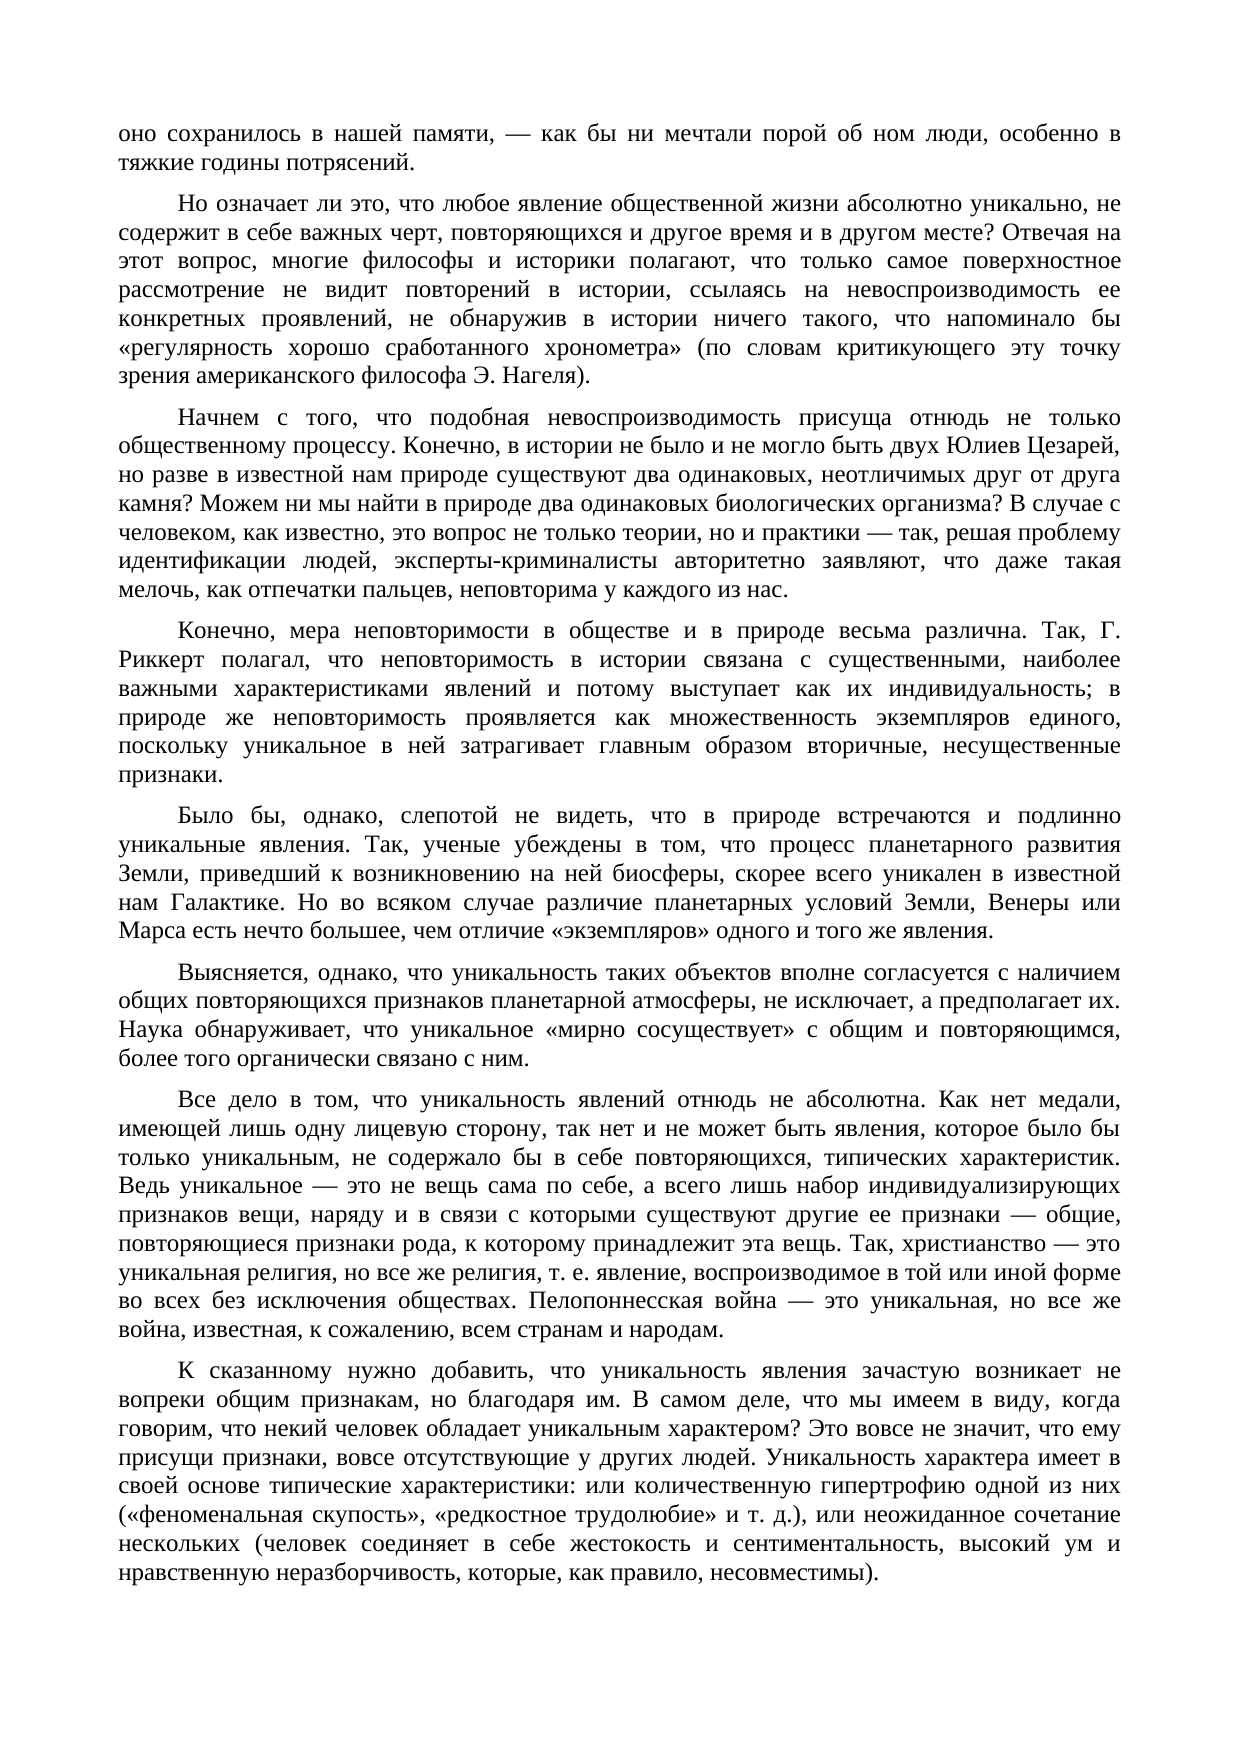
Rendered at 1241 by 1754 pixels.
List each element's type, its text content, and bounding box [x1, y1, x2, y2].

text Было бы, однако, слепотой не видеть, что в природе встречаются и подлинно уникальные явления. Так, ученые убеждены в том, что процесс планетарного развития Земли, приведший к возникновению на ней биосферы, скорее всего уникален в известной нам Галактике. Но во всяком случае различие планетарных условий Земли, Венеры или Марса есть нечто большее, чем отличие «экземпляров» одного и того же явления. [118, 801, 1122, 944]
text Выясняется, однако, что уникальность таких объектов вполне согласуется с наличием общих повторяющихся признаков планетарной атмосферы, не исключает, а предполагает их. Наука обнаруживает, что уникальное «мирно сосуществует» с общим и повторяющимся, более того органически связано с ним. [118, 957, 1122, 1072]
text Все дело в том, что уникальность явлений отнюдь не абсолютна. Как нет медали, имеющей лишь одну лицевую сторону, так нет и не может быть явления, которое было бы только уникальным, не содержало бы в себе повторяющихся, типических характеристик. Ведь уникальное — это не вещь сама по себе, а всего лишь набор индивидуализирующих признаков вещи, наряду и в связи с которыми существуют другие ее признаки — общие, повторяющиеся признаки рода, к которому принадлежит эта вещь. Так, христианство — это уникальная религия, но все же религия, т. е. явление, воспроизводимое в той или иной форме во всех без исключения обществах. Пелопоннесская война — это уникальная, но все же война, известная, к сожалению, всем странам и народам. [118, 1084, 1122, 1343]
text Начнем с того, что подобная невоспроизводимость присуща отнюдь не только общественному процессу. Конечно, в истории не было и не могло быть двух Юлиев Цезарей, но разве в известной нам природе существуют два одинаковых, неотличимых друг от друга камня? Можем ни мы найти в природе два одинаковых биологических организма? В случае с человеком, как известно, это вопрос не только теории, но и практики — так, решая проблему идентификации людей, эксперты-криминалисты авторитетно заявляют, что даже такая мелочь, как отпечатки пальцев, неповторима у каждого из нас. [118, 402, 1122, 603]
text Но означает ли это, что любое явление общественной жизни абсолютно уникально, не содержит в себе важных черт, повторяющихся и другое время и в другом месте? Отвечая на этот вопрос, многие философы и историки полагают, что только самое поверхностное рассмотрение не видит повторений в истории, ссылаясь на невоспроизводимость ее конкретных проявлений, не обнаружив в истории ничего такого, что напоминало бы «регулярность хорошо сработанного хронометра» (по словам критикующего эту точку зрения американского философа Э. Нагеля). [118, 188, 1122, 389]
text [118, 118, 1122, 176]
text К сказанному нужно добавить, что уникальность явления зачастую возникает не вопреки общим признакам, но благодаря им. В самом деле, что мы имеем в виду, когда говорим, что некий человек обладает уникальным характером? Это вовсе не значит, что ему присущи признаки, вовсе отсутствующие у других людей. Уникальность характера имеет в своей основе типические характеристики: или количественную гипертрофию одной из них («феноменальная скупость», «редкостное трудолюбие» и т. д.), или неожиданное сочетание нескольких (человек соединяет в себе жестокость и сентиментальность, высокий ум и нравственную неразборчивость, которые, как правило, несовместимы). [118, 1356, 1122, 1586]
text Конечно, мера неповторимости в обществе и в природе весьма различна. Так, Г. Риккерт полагал, что неповторимость в истории связана с существенными, наиболее важными характеристиками явлений и потому выступает как их индивидуальность; в природе же неповторимость проявляется как множественность экземпляров единого, поскольку уникальное в ней затрагивает главным образом вторичные, несущественные признаки. [118, 616, 1122, 788]
